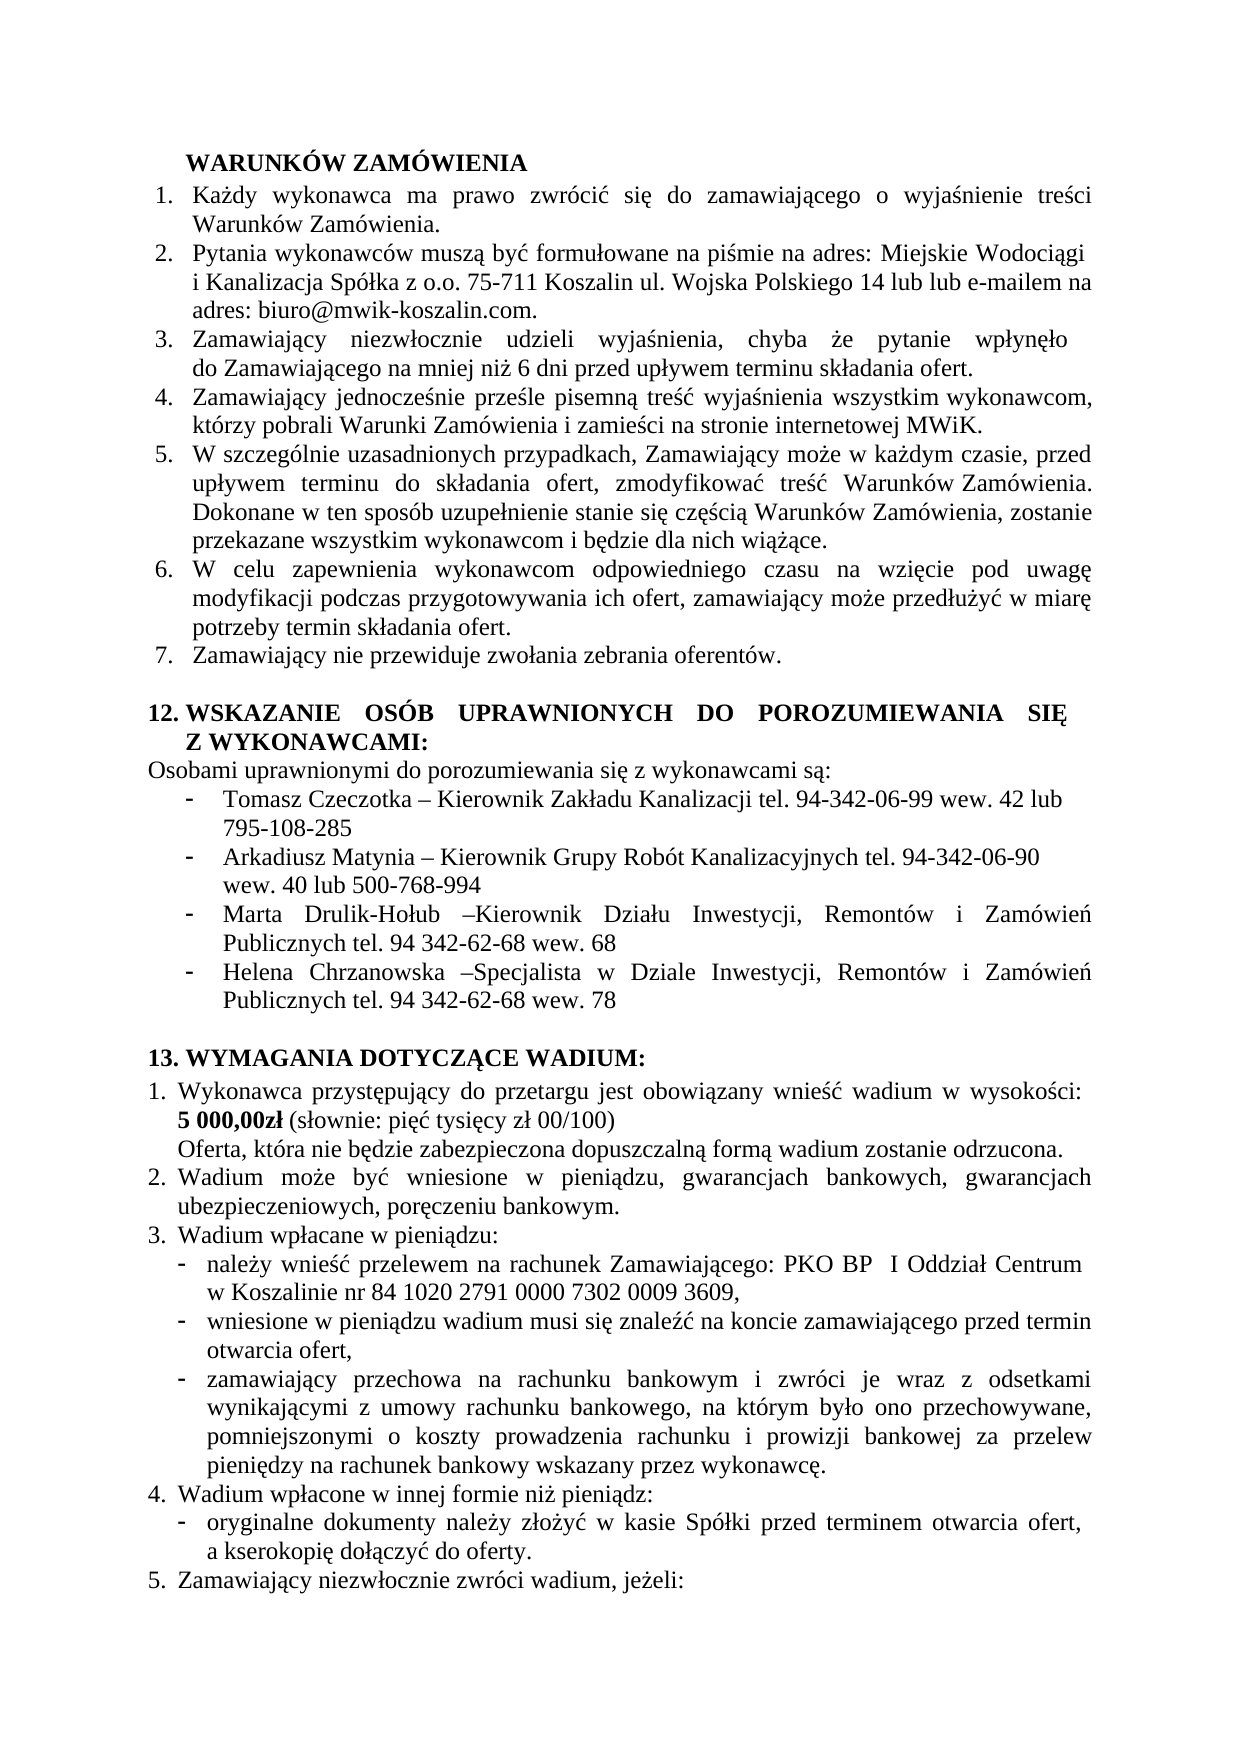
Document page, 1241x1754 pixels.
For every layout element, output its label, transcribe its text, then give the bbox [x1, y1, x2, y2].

list Zamawiający jednocześnie prześle pisemną treść wyjaśnienia wszystkim wykonawcom, którzy pobrali Warunki Zamówienia i zamieści na stronie internetowej MWiK. [154, 382, 1093, 439]
list wniesione w pieniądzu wadium musi się znaleźć na koncie zamawiającego przed termin otwarcia ofert, [177, 1306, 1093, 1364]
list Wadium wpłacane w pieniądzu: [148, 1220, 1093, 1249]
list zamawiający przechowa na rachunku bankowym i zwróci je wraz z odsetkami wynikającymi z umowy rachunku bankowego, na którym było ono przechowywane, pomniejszonymi o koszty prowadzenia rachunku i prowizji bankowej za przelew pieniędzy na rachunek bankowy wskazany przez wykonawcę. [177, 1364, 1093, 1479]
list Zamawiający niezwłocznie zwróci wadium, jeżeli: [148, 1565, 1093, 1594]
list Wadium może być wniesione w pieniądzu, gwarancjach bankowych, gwarancjach ubezpieczeniowych, poręczeniu bankowym. [148, 1162, 1093, 1220]
list W celu zapewnienia wykonawcom odpowiedniego czasu na wzięcie pod uwagę modyfikacji podczas przygotowywania ich ofert, zamawiający może przedłużyć w miarę potrzeby termin składania ofert. [154, 554, 1093, 641]
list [148, 148, 1093, 176]
list oryginalne dokumenty należy złożyć w kasie Spółki przed terminem otwarcia ofert, a kserokopię dołączyć do oferty. [177, 1507, 1093, 1565]
list Marta Drulik-Hołub –Kierownik Działu Inwestycji, Remontów i Zamówień Publicznych tel. 94 342-62-68 wew. 68 [185, 899, 1093, 957]
list WYMAGANIA DOTYCZĄCE WADIUM: [148, 1043, 1093, 1072]
list Pytania wykonawców muszą być formułowane na piśmie na adres: Miejskie Wodociągi i Kanalizacja Spółka z o.o. 75-711 Koszalin ul. Wojska Polskiego 14 lub lub e-mailem na adres: biuro@mwik-koszalin.com. [154, 238, 1093, 324]
text Oferta, która nie będzie zabezpieczona dopuszczalną formą wadium zostanie odrzucona. [177, 1134, 1093, 1162]
list Każdy wykonawca ma prawo zwrócić się do zamawiającego o wyjaśnienie treści Warunków Zamówienia. [154, 181, 1093, 238]
list WSKAZANIE OSÓB UPRAWNIONYCH DO POROZUMIEWANIA SIĘ Z WYKONAWCAMI: [148, 698, 1093, 756]
list Zamawiający niezwłocznie udzieli wyjaśnienia, chyba że pytanie wpłynęło do Zamawiającego na mniej niż 6 dni przed upływem terminu składania ofert. [154, 324, 1093, 382]
list Wykonawca przystępujący do przetargu jest obowiązany wnieść wadium w wysokości: 5 000,00zł (słownie: pięć tysięcy zł 00/100) [148, 1076, 1093, 1134]
list Tomasz Czeczotka – Kierownik Zakładu Kanalizacji tel. 94-342-06-99 wew. 42 lub 795-108-285 [185, 784, 1093, 842]
list Wadium wpłacone w innej formie niż pieniądz: [148, 1479, 1093, 1507]
list Arkadiusz Matynia – Kierownik Grupy Robót Kanalizacyjnych tel. 94-342-06-90 wew. 40 lub 500-768-994 [185, 842, 1093, 899]
list Zamawiający nie przewiduje zwołania zebrania oferentów. [154, 641, 1093, 669]
list W szczególnie uzasadnionych przypadkach, Zamawiający może w każdym czasie, przed upływem terminu do składania ofert, zmodyfikować treść Warunków Zamówienia. Dokonane w ten sposób uzupełnienie stanie się częścią Warunków Zamówienia, zostanie przekazane wszystkim wykonawcom i będzie dla nich wiążące. [154, 439, 1093, 554]
text Osobami uprawnionymi do porozumiewania się z wykonawcami są: [148, 756, 1093, 784]
list Helena Chrzanowska –Specjalista w Dziale Inwestycji, Remontów i Zamówień Publicznych tel. 94 342-62-68 wew. 78 [185, 957, 1093, 1014]
list należy wnieść przelewem na rachunek Zamawiającego: PKO BP I Oddział Centrum w Koszalinie nr 84 1020 2791 0000 7302 0009 3609, [177, 1249, 1093, 1306]
